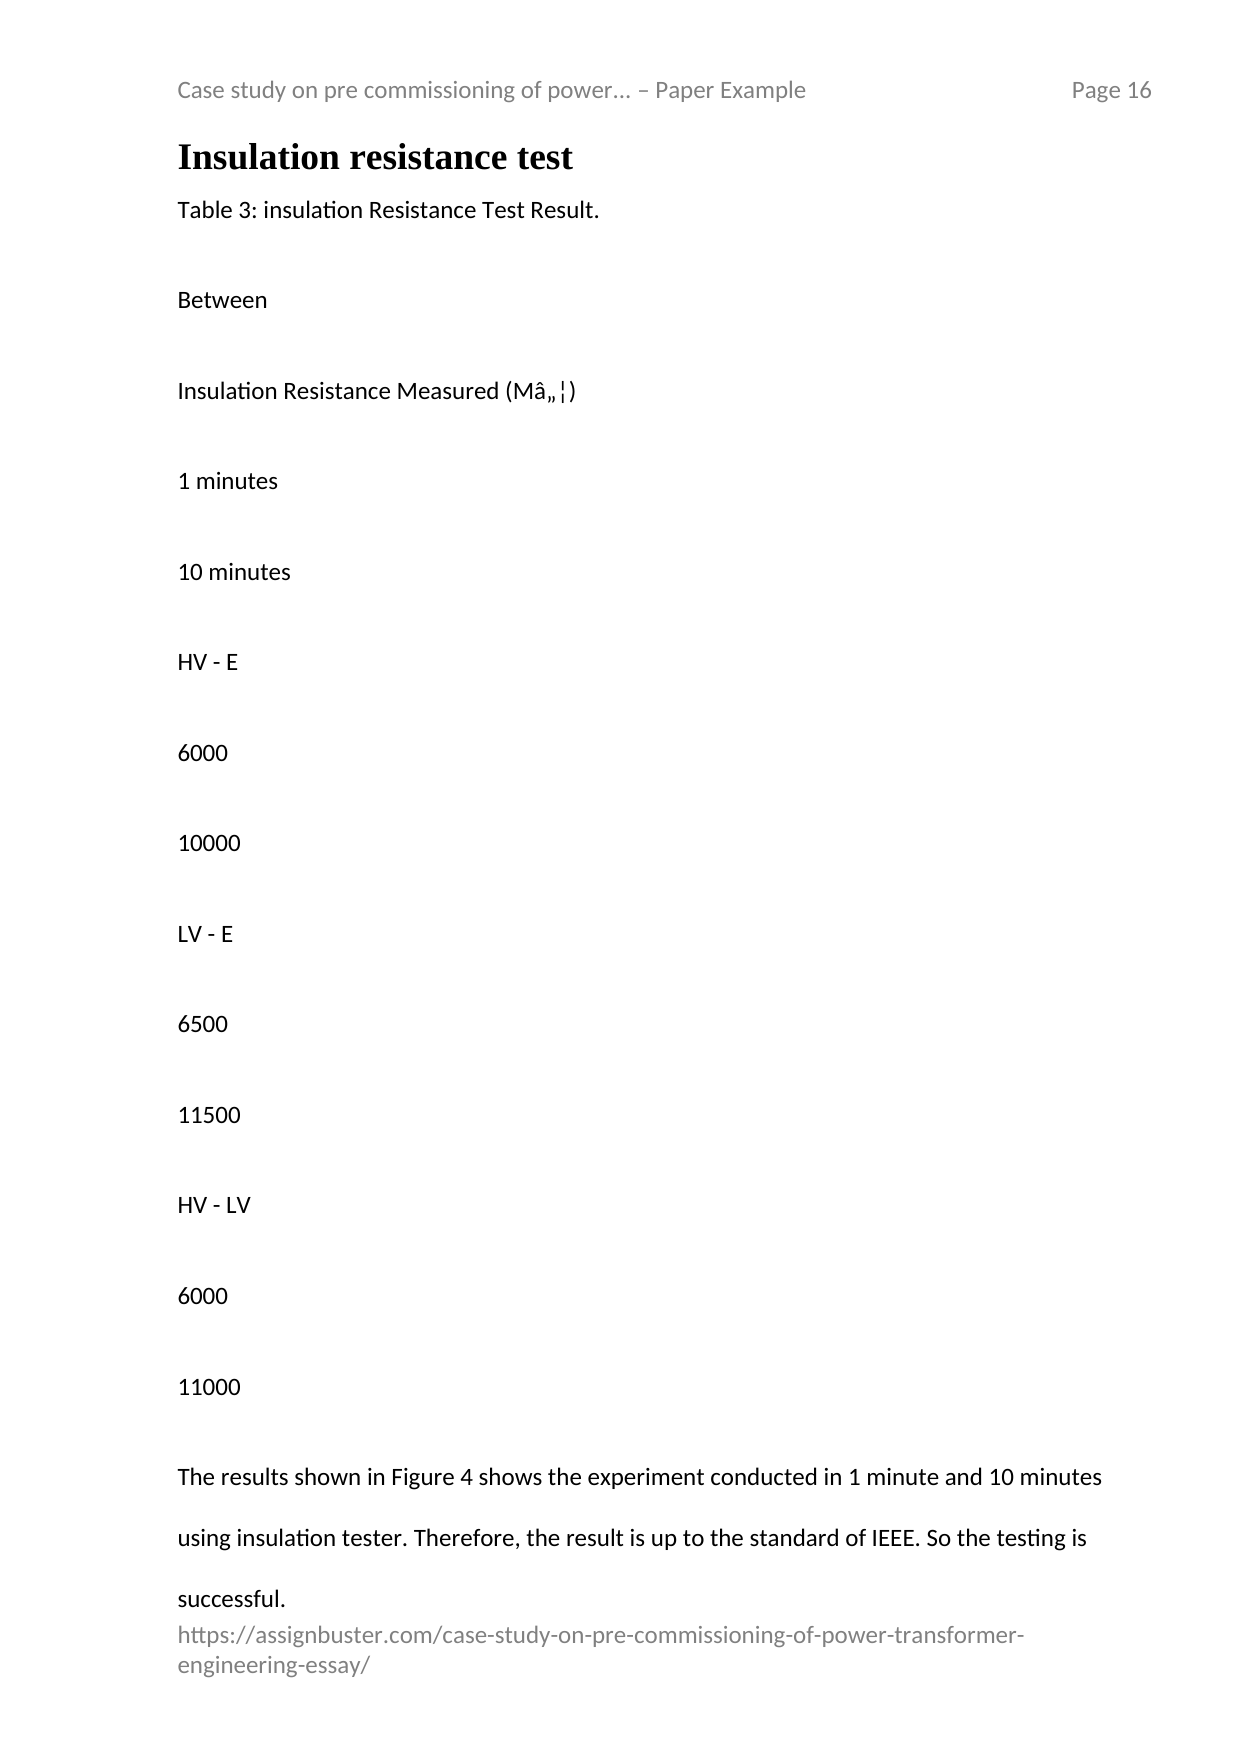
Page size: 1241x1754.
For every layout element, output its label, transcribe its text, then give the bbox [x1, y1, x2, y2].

text 11500 [177, 1099, 1152, 1129]
text 6000 [177, 1280, 1152, 1311]
text 6000 [177, 737, 1152, 767]
text Insulation Resistance Measured (Mâ„¦) [177, 375, 1152, 405]
text 10 minutes [177, 556, 1152, 586]
text 11000 [177, 1371, 1152, 1401]
subtitle Insulation resistance test [177, 135, 1152, 178]
text The results shown in Figure 4 shows the experiment conducted in 1 minute and 10 minutes using insulation tester. Therefore, the result is up to the standard of IEEE. So the testing is successful. [177, 1461, 1152, 1614]
text 10000 [177, 827, 1152, 858]
text Between [177, 284, 1152, 315]
text 1 minutes [177, 465, 1152, 496]
text HV - E [177, 646, 1152, 677]
text HV - LV [177, 1189, 1152, 1220]
text Table 3: insulation Resistance Test Result. [177, 194, 1152, 224]
text LV - E [177, 918, 1152, 948]
text 6500 [177, 1008, 1152, 1039]
